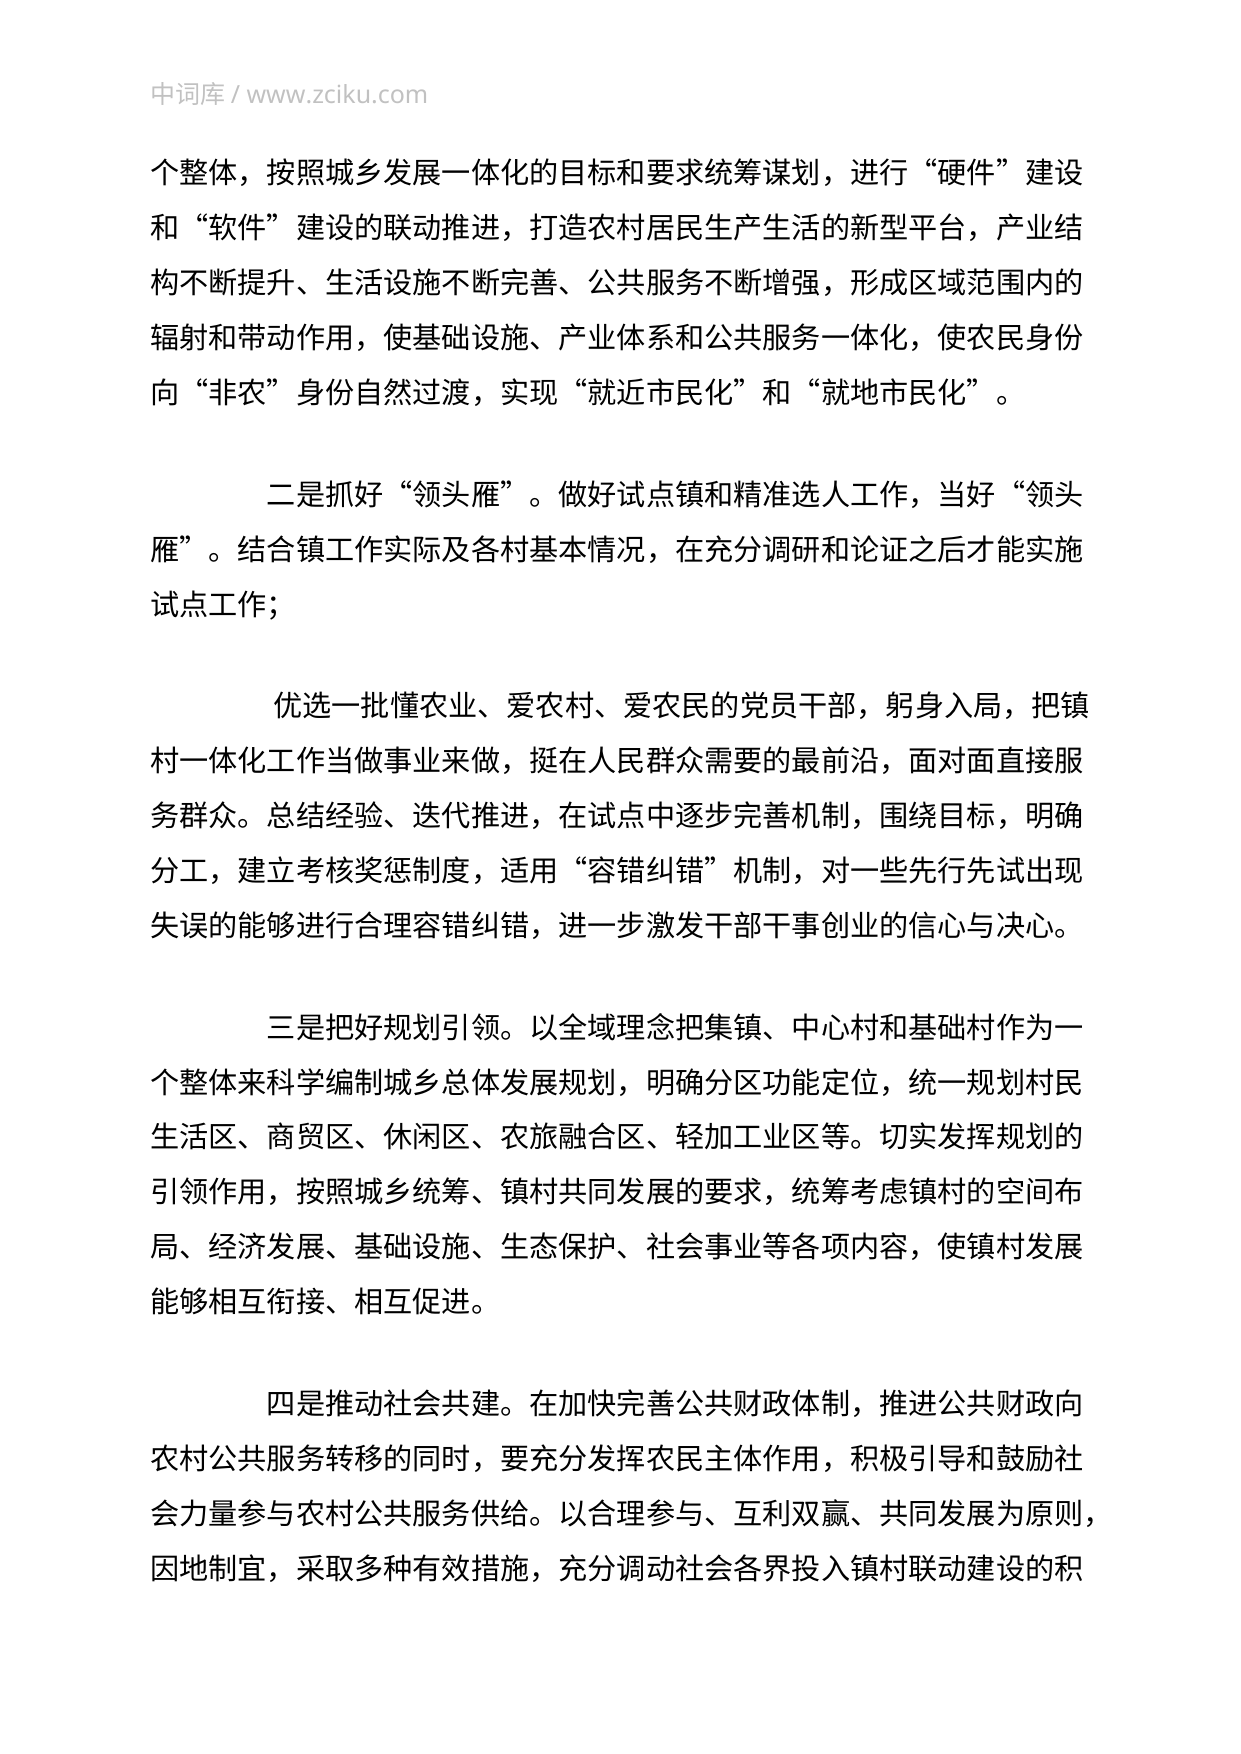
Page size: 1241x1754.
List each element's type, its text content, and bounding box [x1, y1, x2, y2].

text 优选一批懂农业、爱农村、爱农民的党员干部，躬身入局，把镇村一体化工作当做事业来做，挺在人民群众需要的最前沿，面对面直接服务群众。总结经验、迭代推进，在试点中逐步完善机制，围绕目标，明确分工，建立考核奖惩制度，适用“容错纠错”机制，对一些先行先试出现失误的能够进行合理容错纠错，进一步激发干部干事创业的信心与决心。 [150, 683, 1090, 945]
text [150, 1381, 1090, 1587]
text 三是把好规划引领。以全域理念把集镇、中心村和基础村作为一个整体来科学编制城乡总体发展规划，明确分区功能定位，统一规划村民生活区、商贸区、休闲区、农旅融合区、轻加工业区等。切实发挥规划的引领作用，按照城乡统筹、镇村共同发展的要求，统筹考虑镇村的空间布局、经济发展、基础设施、生态保护、社会事业等各项内容，使镇村发展能够相互衔接、相互促进。 [150, 1004, 1090, 1321]
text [150, 150, 1090, 412]
text 二是抓好“领头雁”。做好试点镇和精准选人工作，当好“领头雁”。结合镇工作实际及各村基本情况，在充分调研和论证之后才能实施试点工作； [150, 471, 1090, 623]
